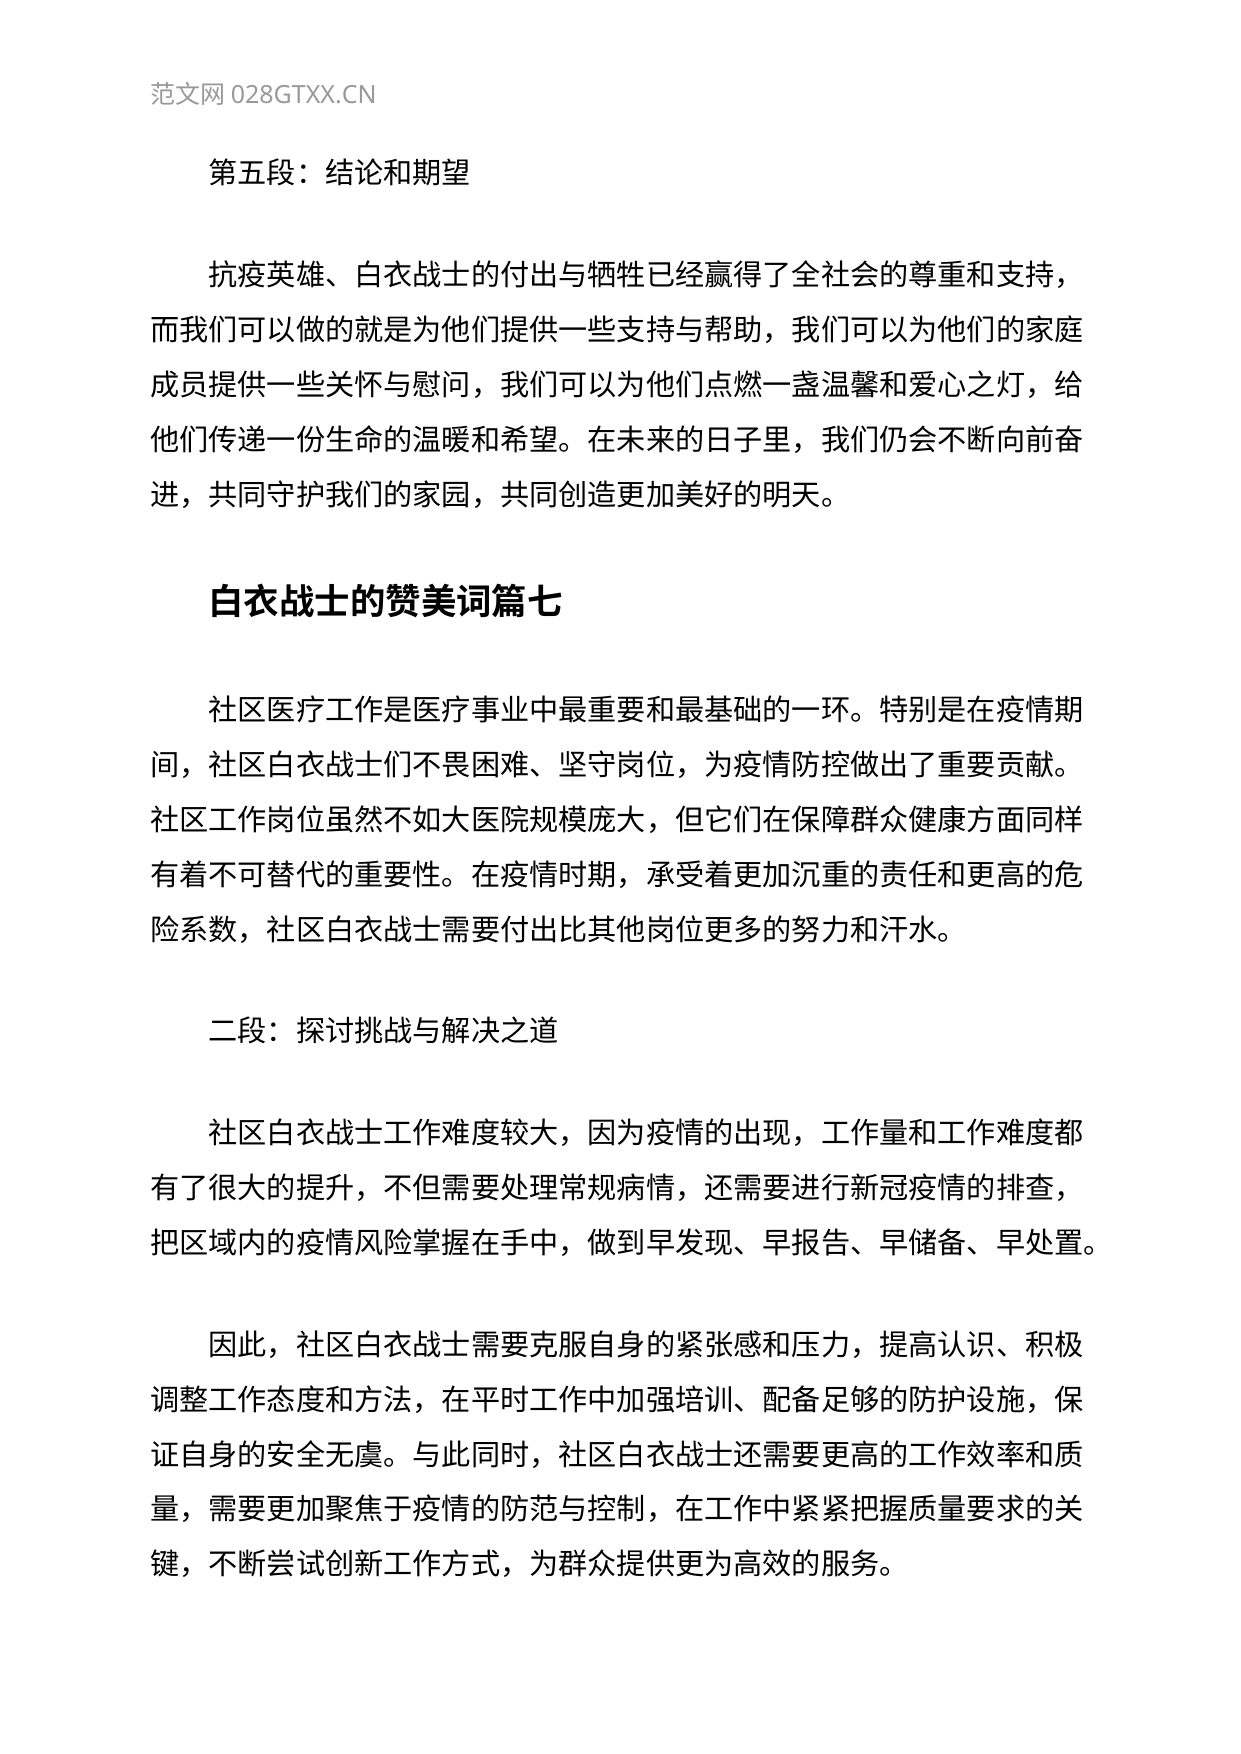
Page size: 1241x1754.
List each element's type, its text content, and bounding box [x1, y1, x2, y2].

text 社区医疗工作是医疗事业中最重要和最基础的一环。特别是在疫情期间，社区白衣战士们不畏困难、坚守岗位，为疫情防控做出了重要贡献。社区工作岗位虽然不如大医院规模庞大，但它们在保障群众健康方面同样有着不可替代的重要性。在疫情时期，承受着更加沉重的责任和更高的危险系数，社区白衣战士需要付出比其他岗位更多的努力和汗水。 [150, 687, 1090, 948]
text 白衣战士的赞美词篇七 [150, 573, 1090, 624]
text 抗疫英雄、白衣战士的付出与牺牲已经赢得了全社会的尊重和支持，而我们可以做的就是为他们提供一些支持与帮助，我们可以为他们的家庭成员提供一些关怀与慰问，我们可以为他们点燃一盏温馨和爱心之灯，给他们传递一份生命的温暖和希望。在未来的日子里，我们仍会不断向前奋进，共同守护我们的家园，共同创造更加美好的明天。 [150, 252, 1090, 514]
text 因此，社区白衣战士需要克服自身的紧张感和压力，提高认识、积极调整工作态度和方法，在平时工作中加强培训、配备足够的防护设施，保证自身的安全无虞。与此同时，社区白衣战士还需要更高的工作效率和质量，需要更加聚焦于疫情的防范与控制，在工作中紧紧把握质量要求的关键，不断尝试创新工作方式，为群众提供更为高效的服务。 [150, 1321, 1090, 1583]
text 第五段：结论和期望 [150, 150, 1090, 192]
text 二段：探讨挑战与解决之道 [150, 1008, 1090, 1050]
text 社区白衣战士工作难度较大，因为疫情的出现，工作量和工作难度都有了很大的提升，不但需要处理常规病情，还需要进行新冠疫情的排查，把区域内的疫情风险掌握在手中，做到早发现、早报告、早储备、早处置。 [150, 1110, 1090, 1262]
